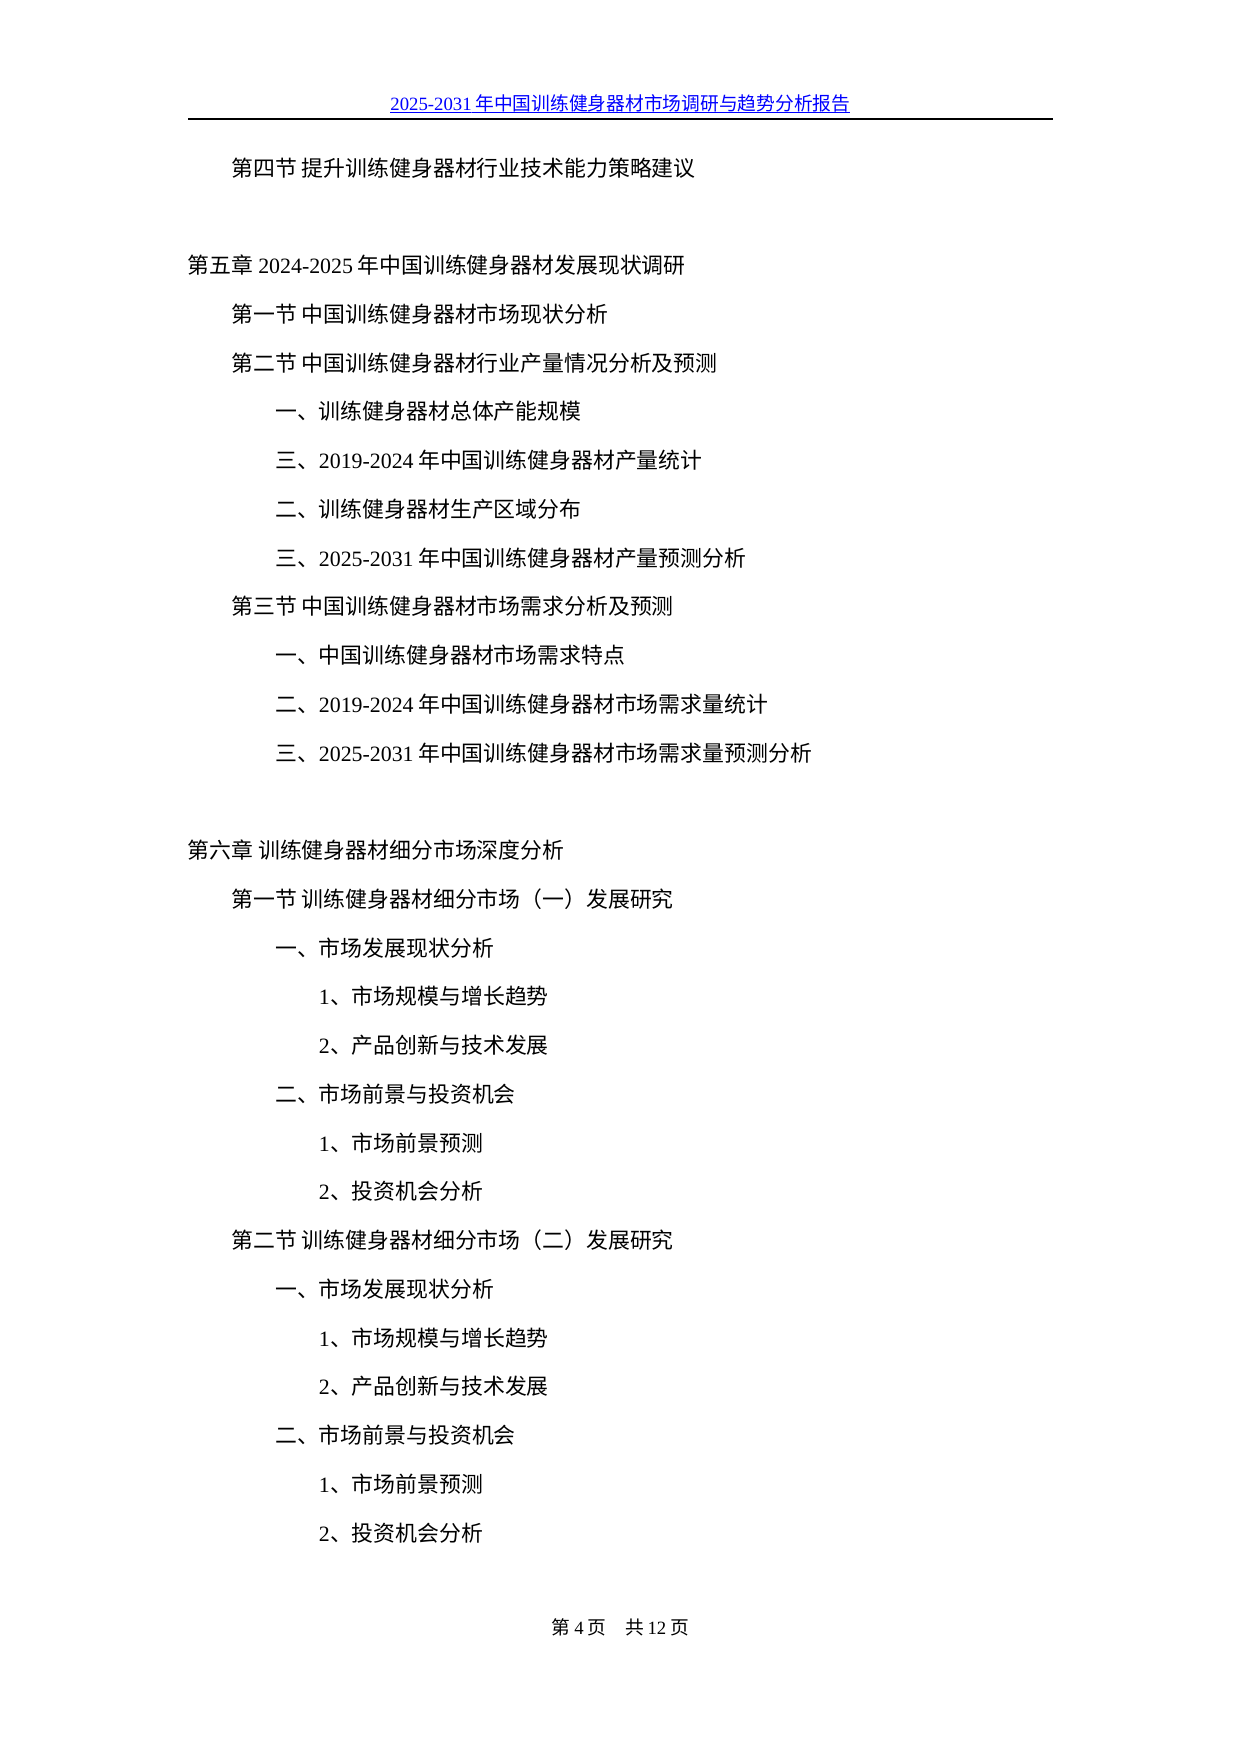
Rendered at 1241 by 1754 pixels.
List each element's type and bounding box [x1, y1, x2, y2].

text [187, 150, 1053, 1548]
